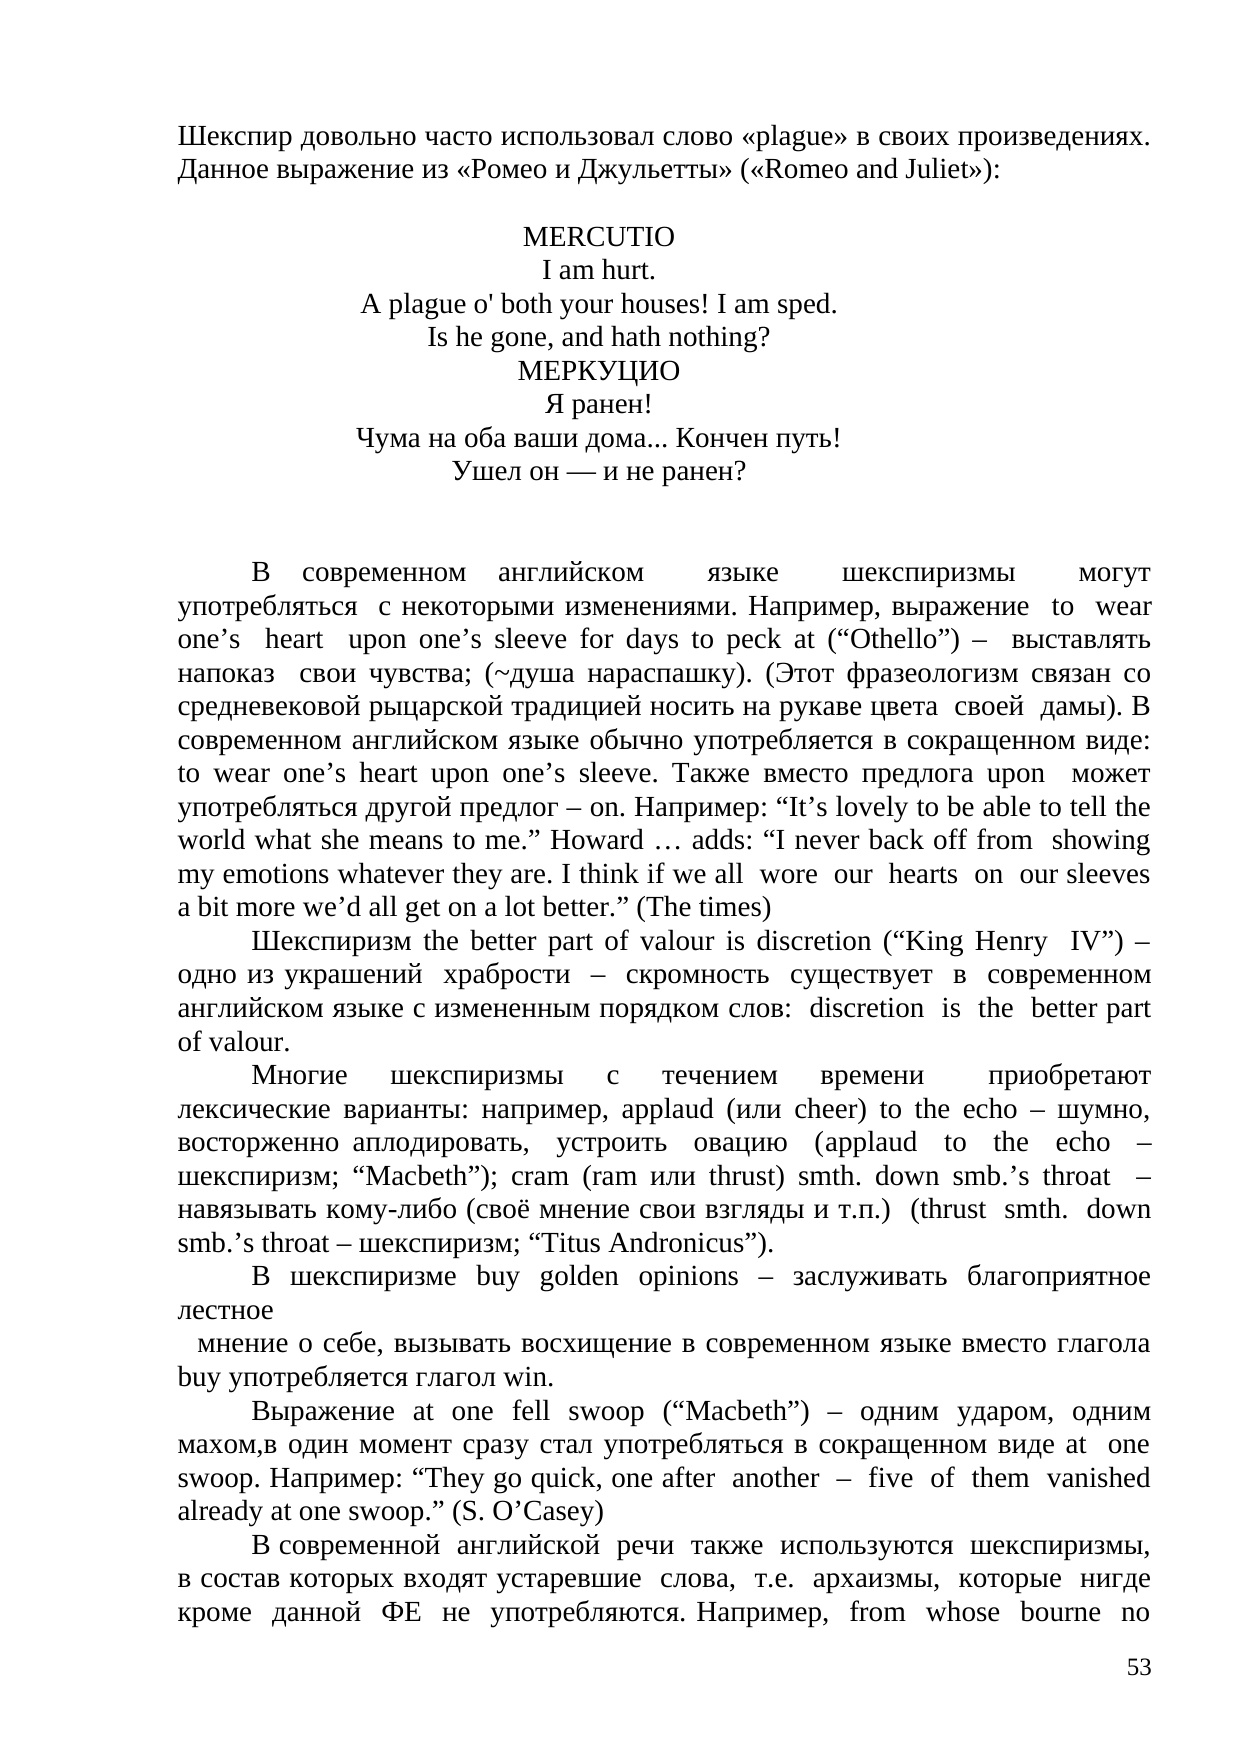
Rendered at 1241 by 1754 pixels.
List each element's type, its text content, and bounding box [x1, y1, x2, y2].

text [177, 118, 1152, 185]
text мнение о себе, вызывать восхищение в современном языке вместо глагола buy употребляется глагол win. [177, 1326, 1152, 1393]
text Многие шекспиризмы с течением времени приобретают лексические варианты: например, applaud (или cheer) to the echo – шумно, восторженно аплодировать, устроить овацию (applaud to the echo – шекспиризм; “Macbeth”); cram (ram или thrust) smth. down smb.’s throat – навязывать кому-либо (своё мнение свои взгляды и т.п.) (thrust smth. down smb.’s throat – шекспиризм; “Titus Andronicus”). [177, 1057, 1152, 1258]
text A plague o' both your houses! I am sped. [46, 286, 1152, 319]
text Выражение at one fell swoop (“Macbeth”) – одним ударом, одним махом,в один момент сразу стал употребляться в сокращенном виде at one swoop. Например: “They go quick, one after another – five of them vanished already at one swoop.” (S. O’Casey) [177, 1393, 1152, 1527]
text Ушел он — и не ранен? [46, 453, 1152, 487]
text Шекспиризм the better part of valour is discretion (“King Henry IV”) – одно из украшений храбрости – скромность существует в современном английском языке с измененным порядком слов: discretion is the better part of valour. [177, 923, 1152, 1057]
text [177, 1527, 1152, 1627]
text Чума на оба ваши дома... Кончен путь! [46, 420, 1152, 453]
text I am hurt. [46, 252, 1152, 286]
text В шекспиризме buy golden opinions – заслуживать благоприятное лестное [177, 1258, 1152, 1326]
text MERCUTIO [46, 219, 1152, 252]
text Is he gone, and hath nothing? [46, 319, 1152, 353]
text Меркуцио [46, 353, 1152, 386]
text Я ранен! [46, 386, 1152, 420]
text В современном английском языке шекспиризмы могут употребляться с некоторыми изменениями. Например, выражение to wear one’s heart upon one’s sleeve for days to peck at (“Othello”) – выставлять напоказ свои чувства; (~душа нараспашку). (Этот фразеологизм связан со средневековой рыцарской традицией носить на рукаве цвета своей дамы). В современном английском языке обычно употребляется в сокращенном виде: to wear one’s heart upon one’s sleeve. Также вместо предлога upon может употребляться другой предлог – on. Например: “It’s lovely to be able to tell the world what she means to me.” Howard … adds: “I never back off from showing my emotions whatever they are. I think if we all wore our hearts on our sleeves a bit more we’d all get on a lot better.” (The times) [177, 554, 1152, 923]
